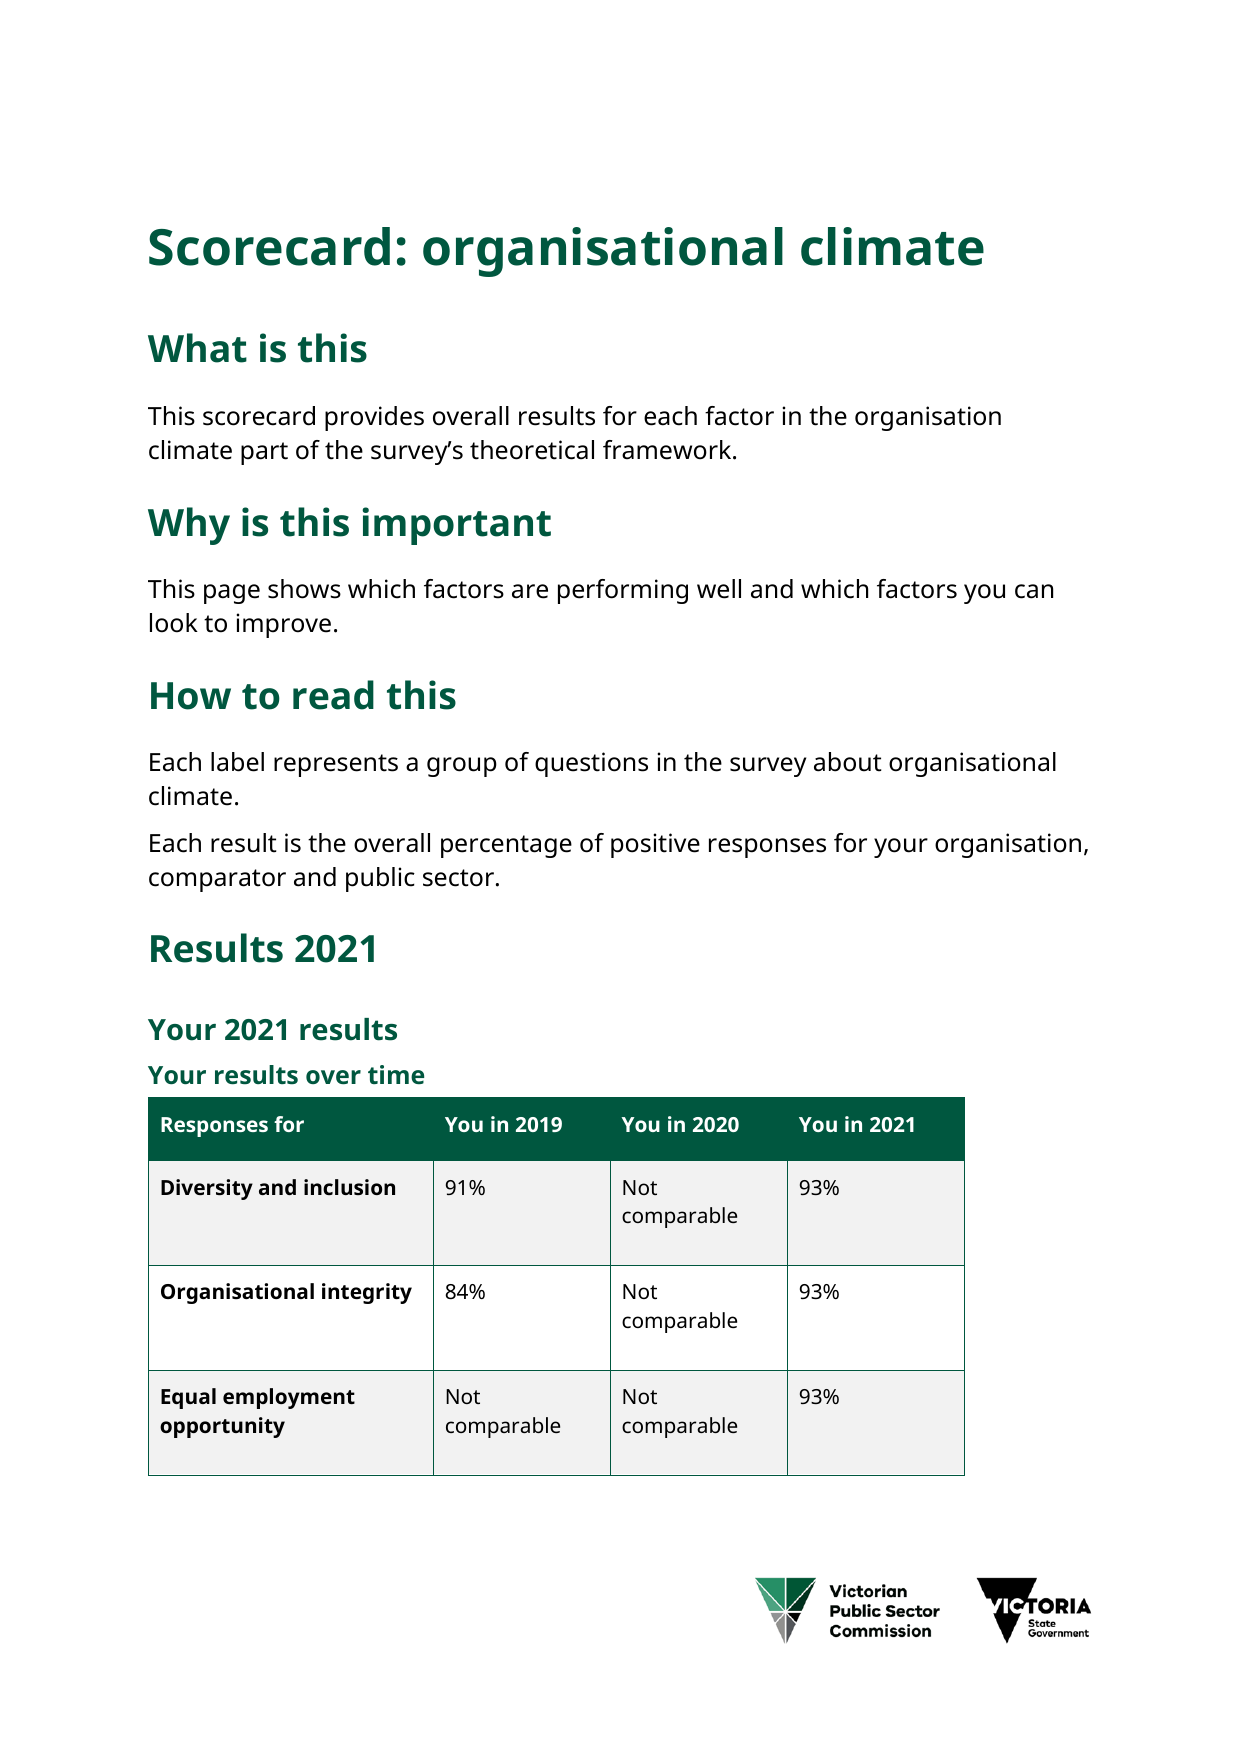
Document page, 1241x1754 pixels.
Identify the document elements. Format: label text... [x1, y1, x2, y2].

subtitle What is this [148, 323, 1092, 374]
text Each result is the overall percentage of positive responses for your organisation, comparator and public sector. [148, 825, 1092, 893]
table_cell Not comparable [611, 1371, 787, 1474]
table_cell Equal employment opportunity [149, 1371, 433, 1474]
picture [754, 1577, 1093, 1645]
table_header You in 2019 [434, 1098, 610, 1160]
subtitle How to read this [148, 669, 1092, 720]
table_cell Not comparable [611, 1161, 787, 1265]
table_cell 93% [788, 1371, 964, 1474]
text Each label represents a group of questions in the survey about organisational climate. [148, 745, 1092, 813]
table_cell Not comparable [434, 1371, 610, 1474]
table_cell Diversity and inclusion [149, 1161, 433, 1265]
subtitle Scorecard: organisational climate [148, 212, 1092, 280]
subtitle Your 2021 results [148, 1009, 1092, 1048]
table_header Responses for [149, 1098, 433, 1160]
subtitle Results 2021 [148, 923, 1092, 974]
subtitle Your results over time [148, 1058, 1092, 1092]
table_header You in 2020 [611, 1098, 787, 1160]
table_cell Not comparable [611, 1266, 787, 1369]
text This page shows which factors are performing well and which factors you can look to improve. [148, 572, 1092, 640]
subtitle Why is this important [148, 496, 1092, 547]
table_header You in 2021 [788, 1098, 964, 1160]
table_cell Organisational integrity [149, 1266, 433, 1369]
table_cell 93% [788, 1161, 964, 1265]
table_cell 93% [788, 1266, 964, 1369]
table_cell 84% [434, 1266, 610, 1369]
table_cell 91% [434, 1161, 610, 1265]
text This scorecard provides overall results for each factor in the organisation climate part of the survey’s theoretical framework. [148, 398, 1092, 467]
